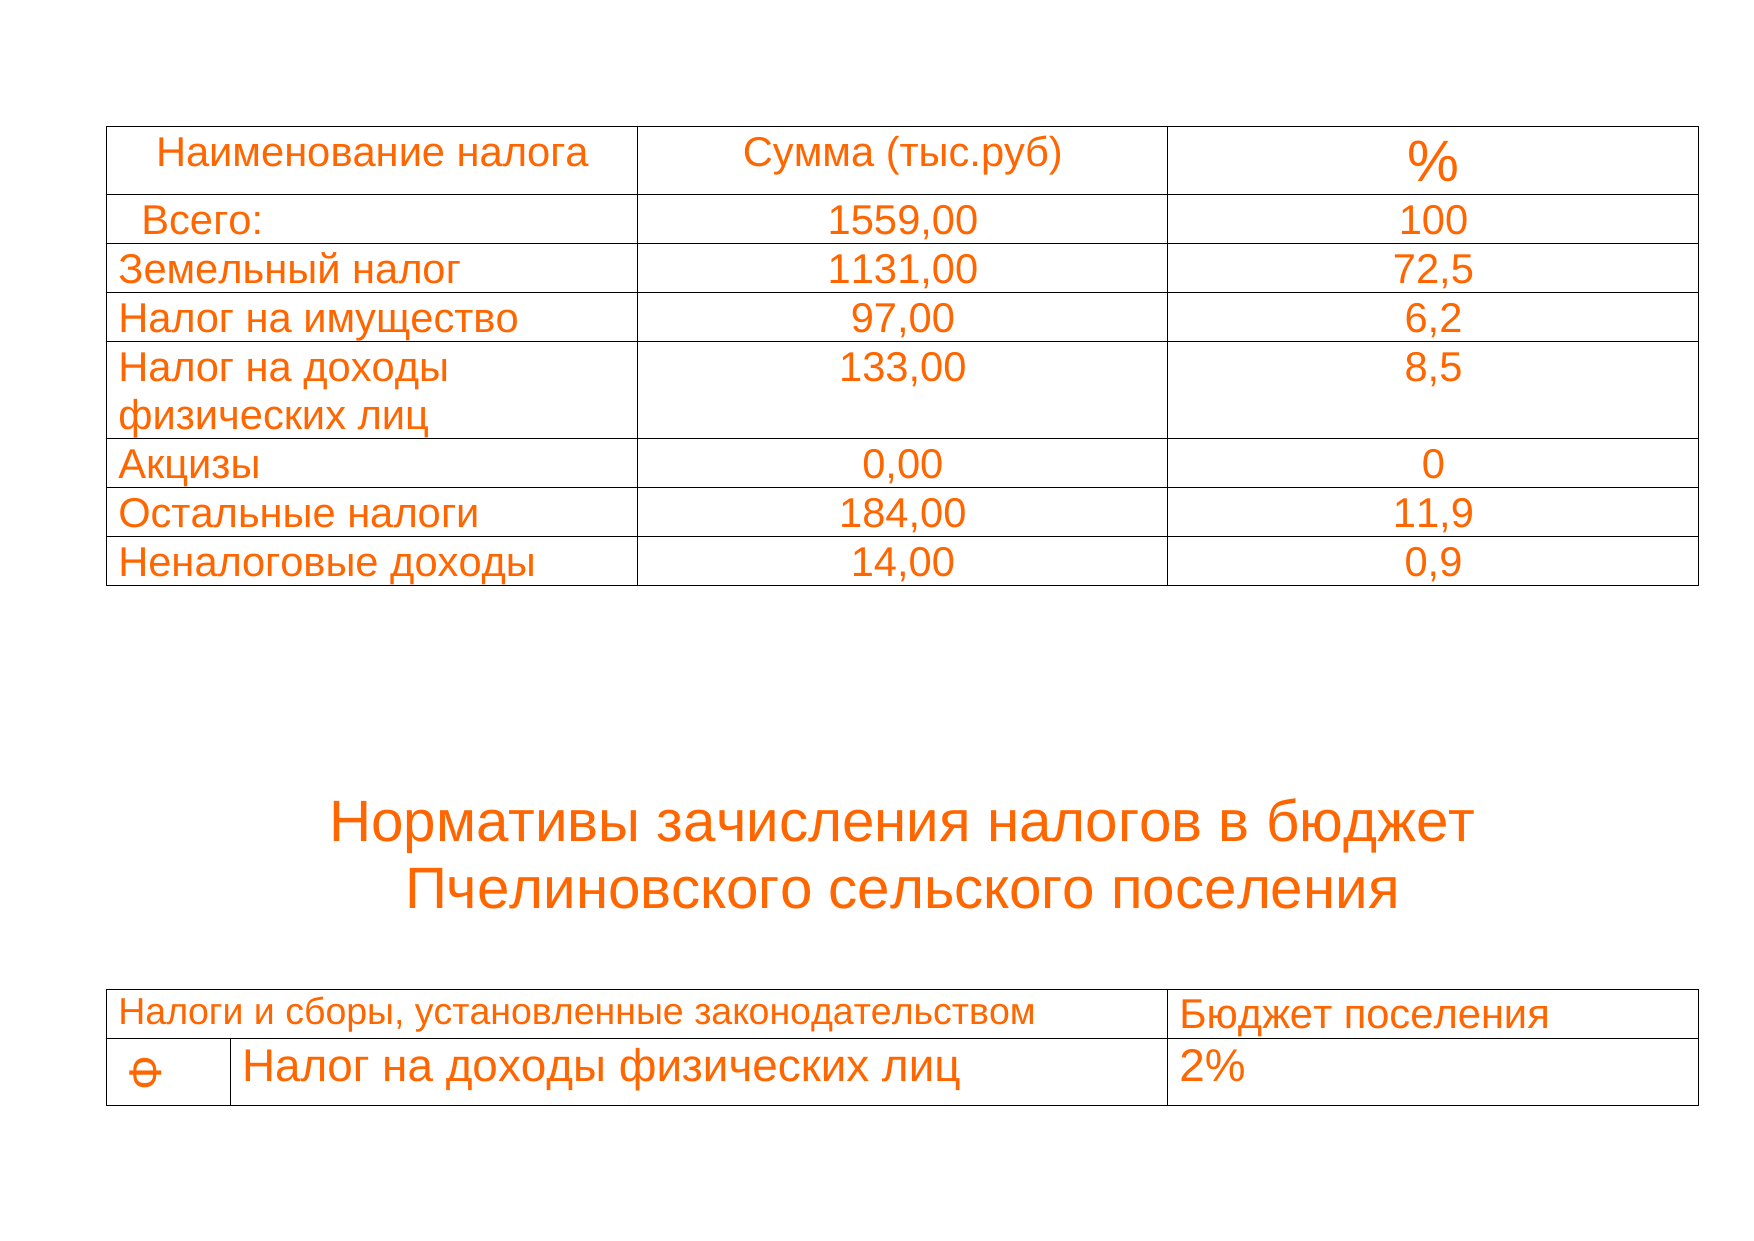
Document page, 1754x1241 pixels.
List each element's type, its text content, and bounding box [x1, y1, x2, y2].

table_cell 72,5 [1168, 244, 1698, 292]
text Нормативы зачисления налогов в бюджет Пчелиновского сельского поселения [118, 787, 1687, 921]
table_cell 97,00 [638, 293, 1167, 341]
table_cell 184,00 [638, 488, 1167, 536]
table_cell 100 [1168, 195, 1698, 243]
table_cell 8,5 [1168, 342, 1698, 438]
table_cell Акцизы [107, 439, 637, 487]
table_cell Налог на доходы физических лиц [107, 342, 637, 438]
table_header % [1168, 127, 1698, 194]
table_cell 11,9 [1168, 488, 1698, 536]
table_cell 2% [1168, 1039, 1698, 1105]
table_cell Земельный налог [107, 244, 637, 292]
table_cell Неналоговые доходы [107, 537, 637, 585]
table_cell 0,9 [1168, 537, 1698, 585]
table_header Наименование налога [107, 127, 637, 194]
table_cell Налог на имущество [107, 293, 637, 341]
table_cell 6,2 [1168, 293, 1698, 341]
table_cell Остальные налоги [107, 488, 637, 536]
table_cell 1559,00 [638, 195, 1167, 243]
table_header Бюджет поселения [1168, 990, 1698, 1037]
table_cell 133,00 [638, 342, 1167, 438]
table_cell 14,00 [638, 537, 1167, 585]
table_cell Всего: [107, 195, 637, 243]
table_header Налоги и сборы, установленные законодательством [107, 990, 1167, 1037]
table_cell Федеральные [107, 1039, 230, 1105]
table_cell 0,00 [638, 439, 1167, 487]
table_header Сумма (тыс.руб) [638, 127, 1167, 194]
table_cell 1131,00 [638, 244, 1167, 292]
table_cell 0 [1168, 439, 1698, 487]
table_cell Налог на доходы физических лиц [231, 1039, 1167, 1105]
